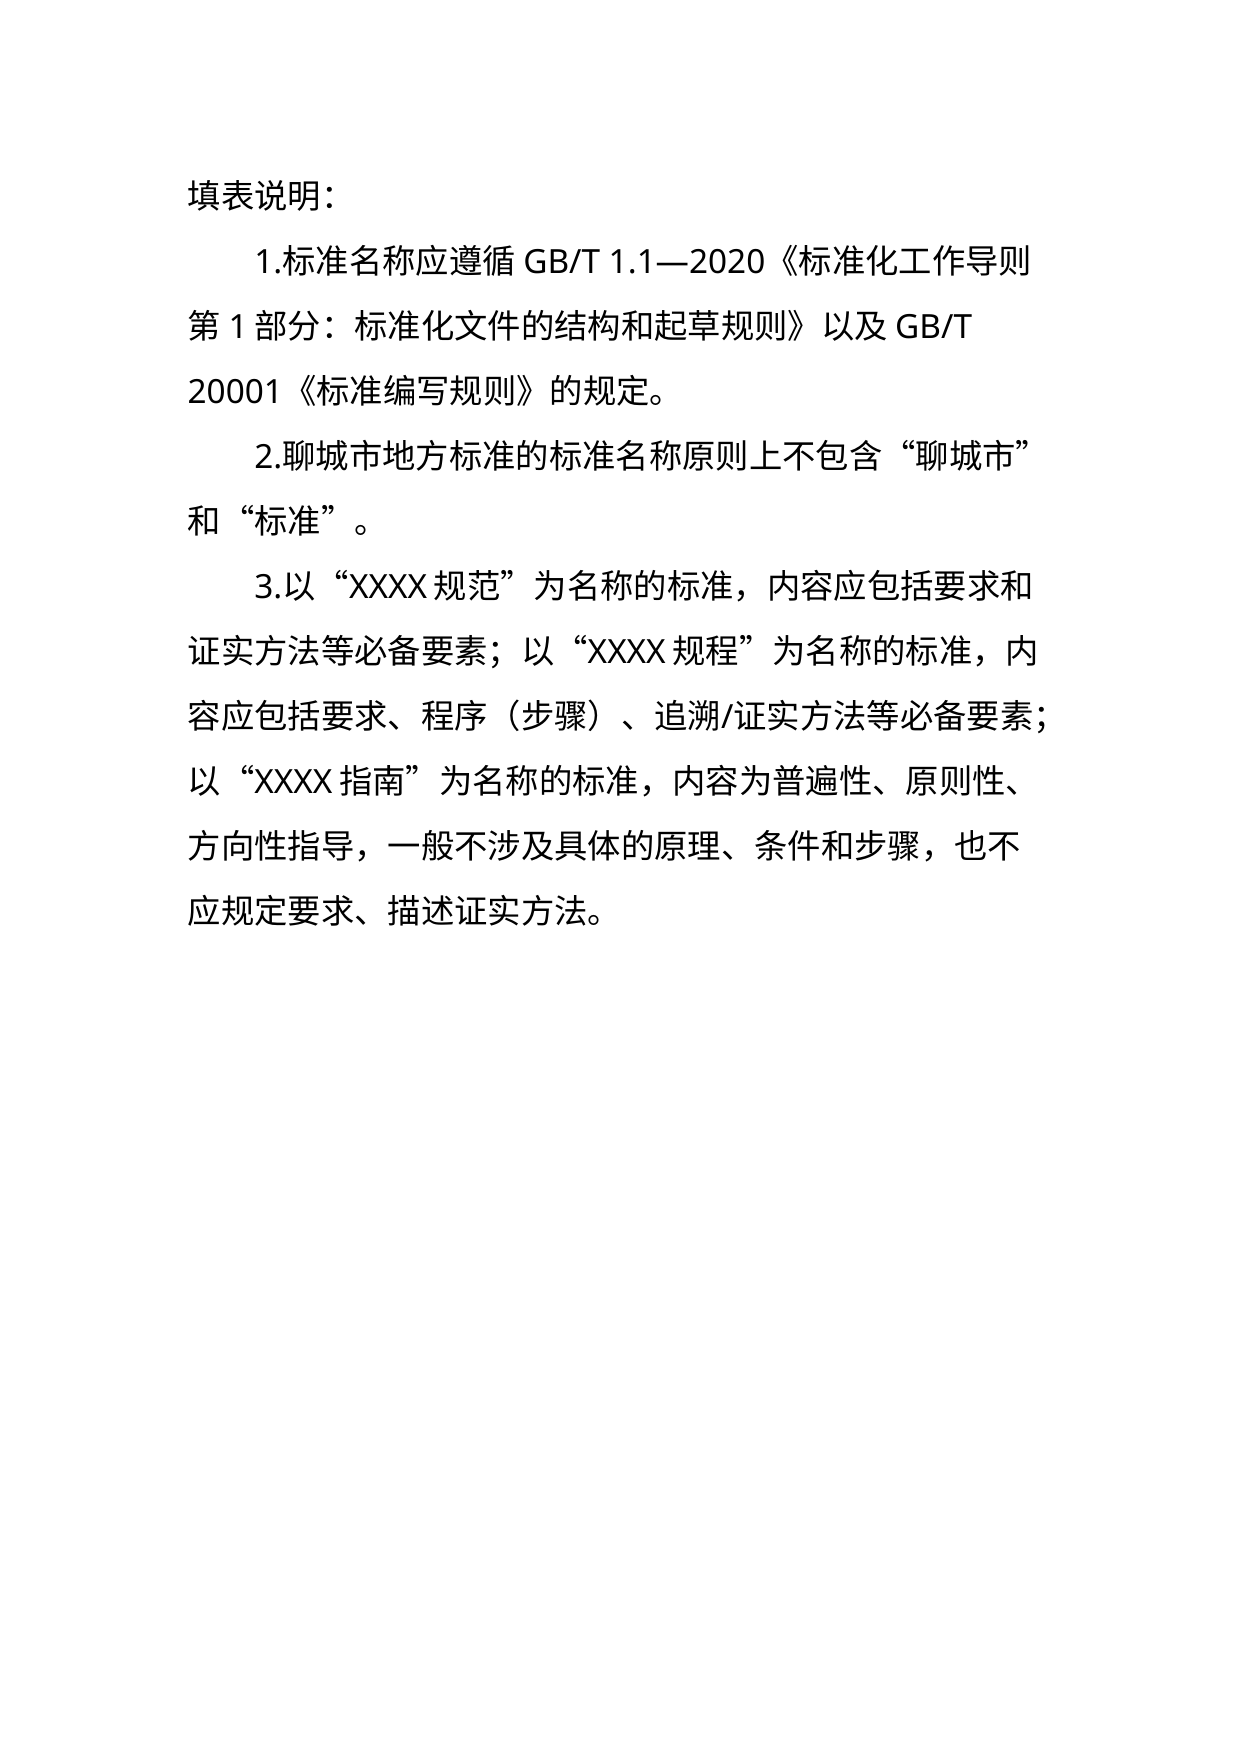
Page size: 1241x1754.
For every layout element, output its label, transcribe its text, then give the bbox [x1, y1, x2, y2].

text 2.聊城市地方标准的标准名称原则上不包含“聊城市”和“标准”。 [187, 422, 1053, 552]
text 1.标准名称应遵循 GB/T 1.1—2020《标准化工作导则第 1部分：标准化文件的结构和起草规则》以及 GB/T 20001《标准编写规则》的规定。 [187, 227, 1053, 422]
text 3.以“XXXX规范”为名称的标准，内容应包括要求和证实方法等必备要素；以“XXXX规程”为名称的标准，内容应包括要求、程序（步骤）、追溯/证实方法等必备要素；以“XXXX指南”为名称的标准，内容为普遍性、原则性、方向性指导，一般不涉及具体的原理、条件和步骤，也不应规定要求、描述证实方法。 [187, 552, 1053, 942]
text 填表说明： [187, 162, 1053, 227]
